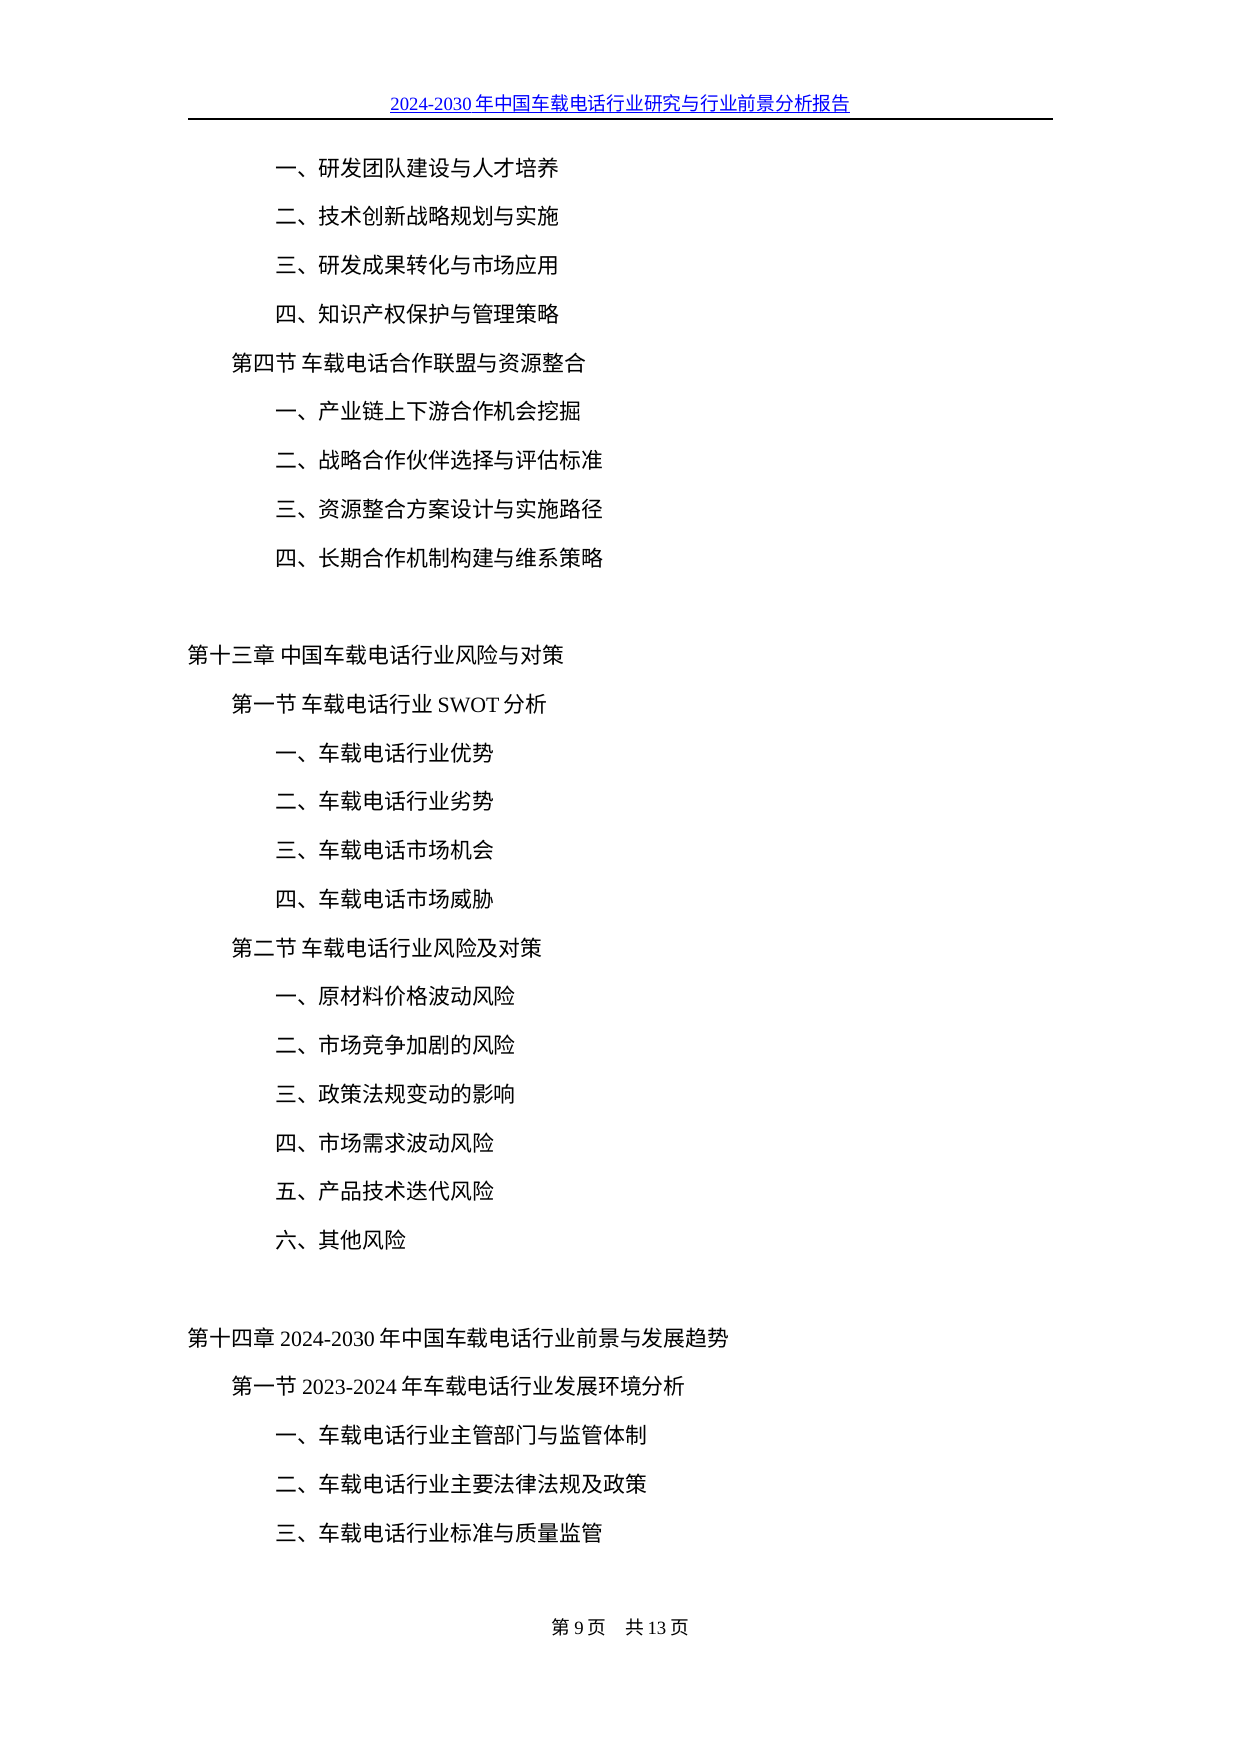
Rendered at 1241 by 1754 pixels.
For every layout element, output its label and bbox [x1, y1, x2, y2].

text [187, 150, 1053, 1548]
